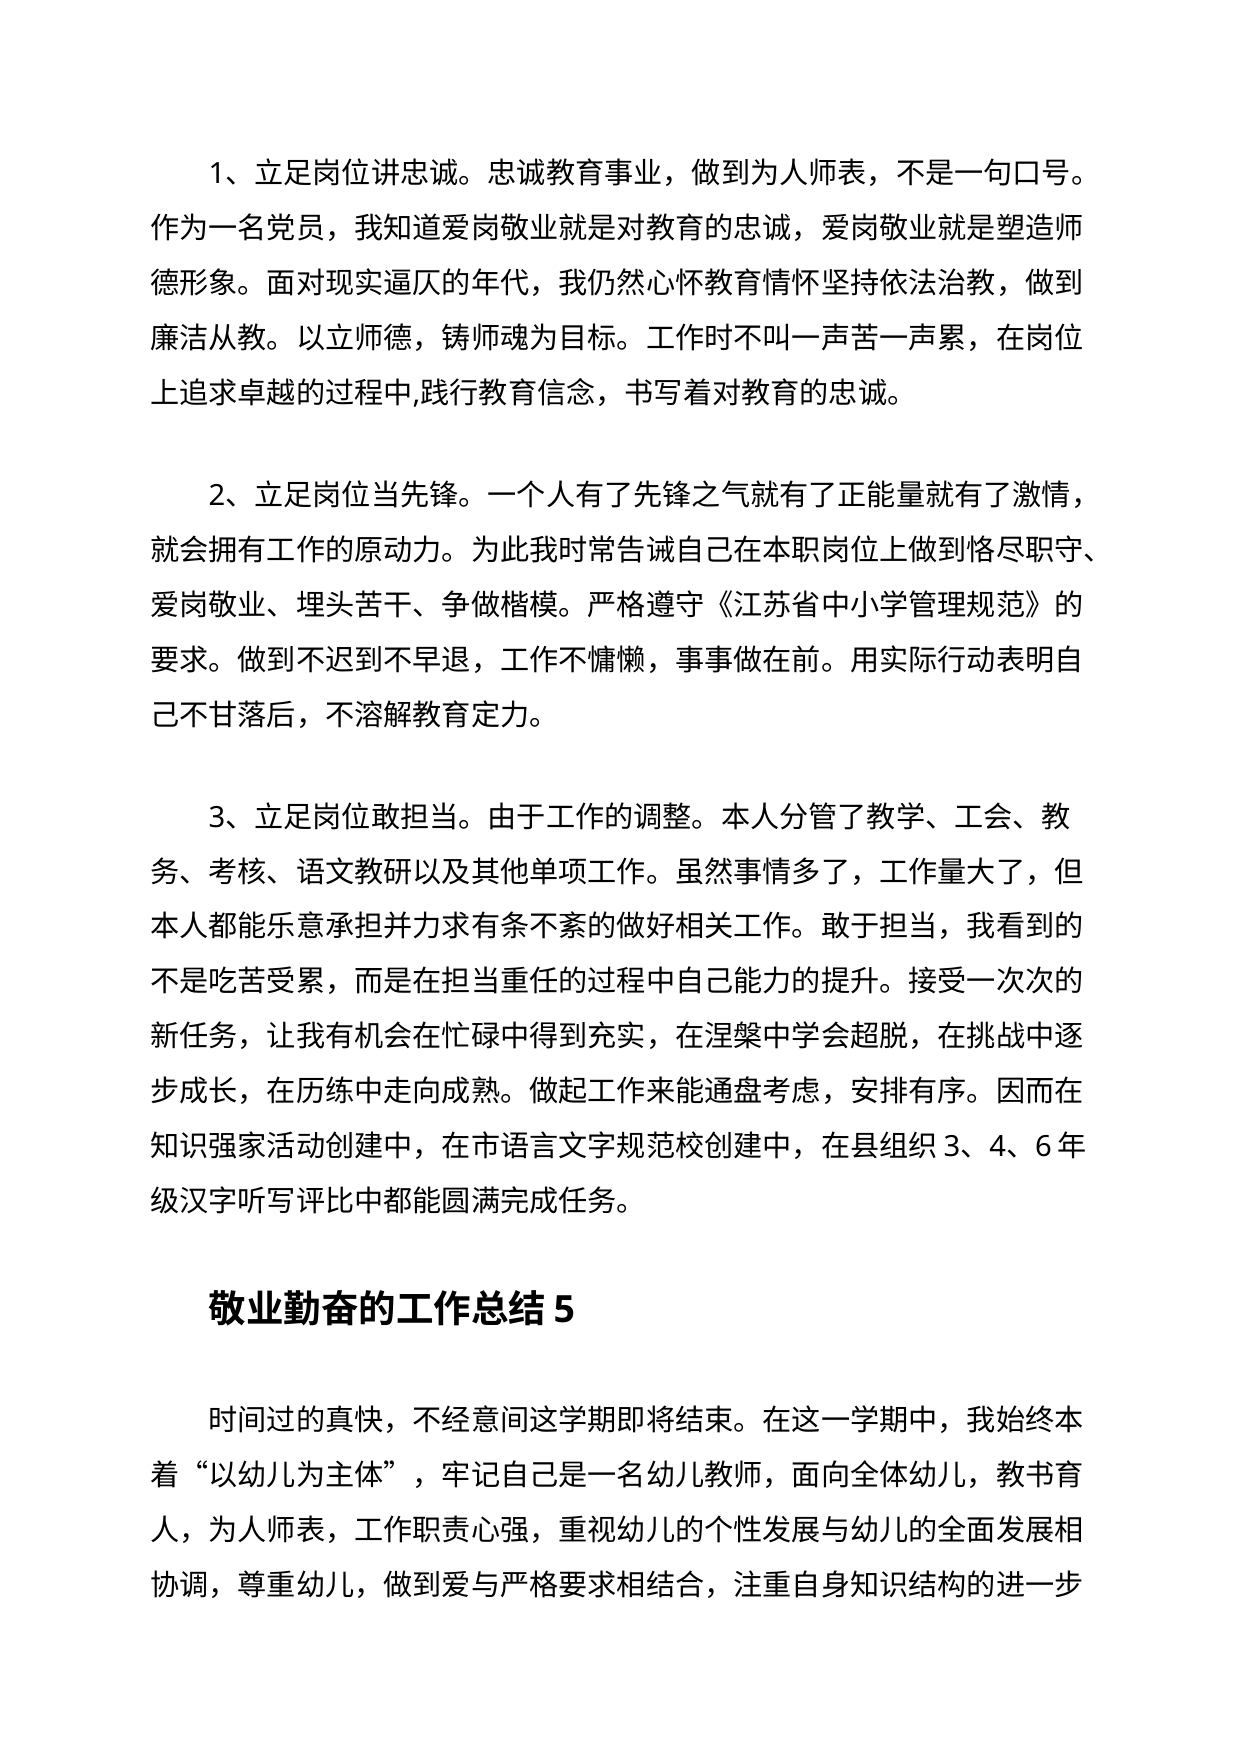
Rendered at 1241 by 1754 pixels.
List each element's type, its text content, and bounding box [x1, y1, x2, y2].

text 敬业勤奋的工作总结5 [150, 1279, 1090, 1334]
text 2、立足岗位当先锋。一个人有了先锋之气就有了正能量就有了激情，就会拥有工作的原动力。为此我时常告诫自己在本职岗位上做到恪尽职守、爱岗敬业、埋头苦干、争做楷模。严格遵守《江苏省中小学管理规范》的要求。做到不迟到不早退，工作不慵懒，事事做在前。用实际行动表明自己不甘落后，不溶解教育定力。 [150, 472, 1090, 734]
text 1、立足岗位讲忠诚。忠诚教育事业，做到为人师表，不是一句口号。作为一名党员，我知道爱岗敬业就是对教育的忠诚，爱岗敬业就是塑造师德形象。面对现实逼仄的年代，我仍然心怀教育情怀坚持依法治教，做到廉洁从教。以立师德，铸师魂为目标。工作时不叫一声苦一声累，在岗位上追求卓越的过程中,践行教育信念，书写着对教育的忠诚。 [150, 150, 1090, 412]
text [150, 1397, 1090, 1604]
text 3、立足岗位敢担当。由于工作的调整。本人分管了教学、工会、教务、考核、语文教研以及其他单项工作。虽然事情多了，工作量大了，但本人都能乐意承担并力求有条不紊的做好相关工作。敢于担当，我看到的不是吃苦受累，而是在担当重任的过程中自己能力的提升。接受一次次的新任务，让我有机会在忙碌中得到充实，在涅槃中学会超脱，在挑战中逐步成长，在历练中走向成熟。做起工作来能通盘考虑，安排有序。因而在知识强家活动创建中，在市语言文字规范校创建中，在县组织3、4、6年级汉字听写评比中都能圆满完成任务。 [150, 793, 1090, 1220]
